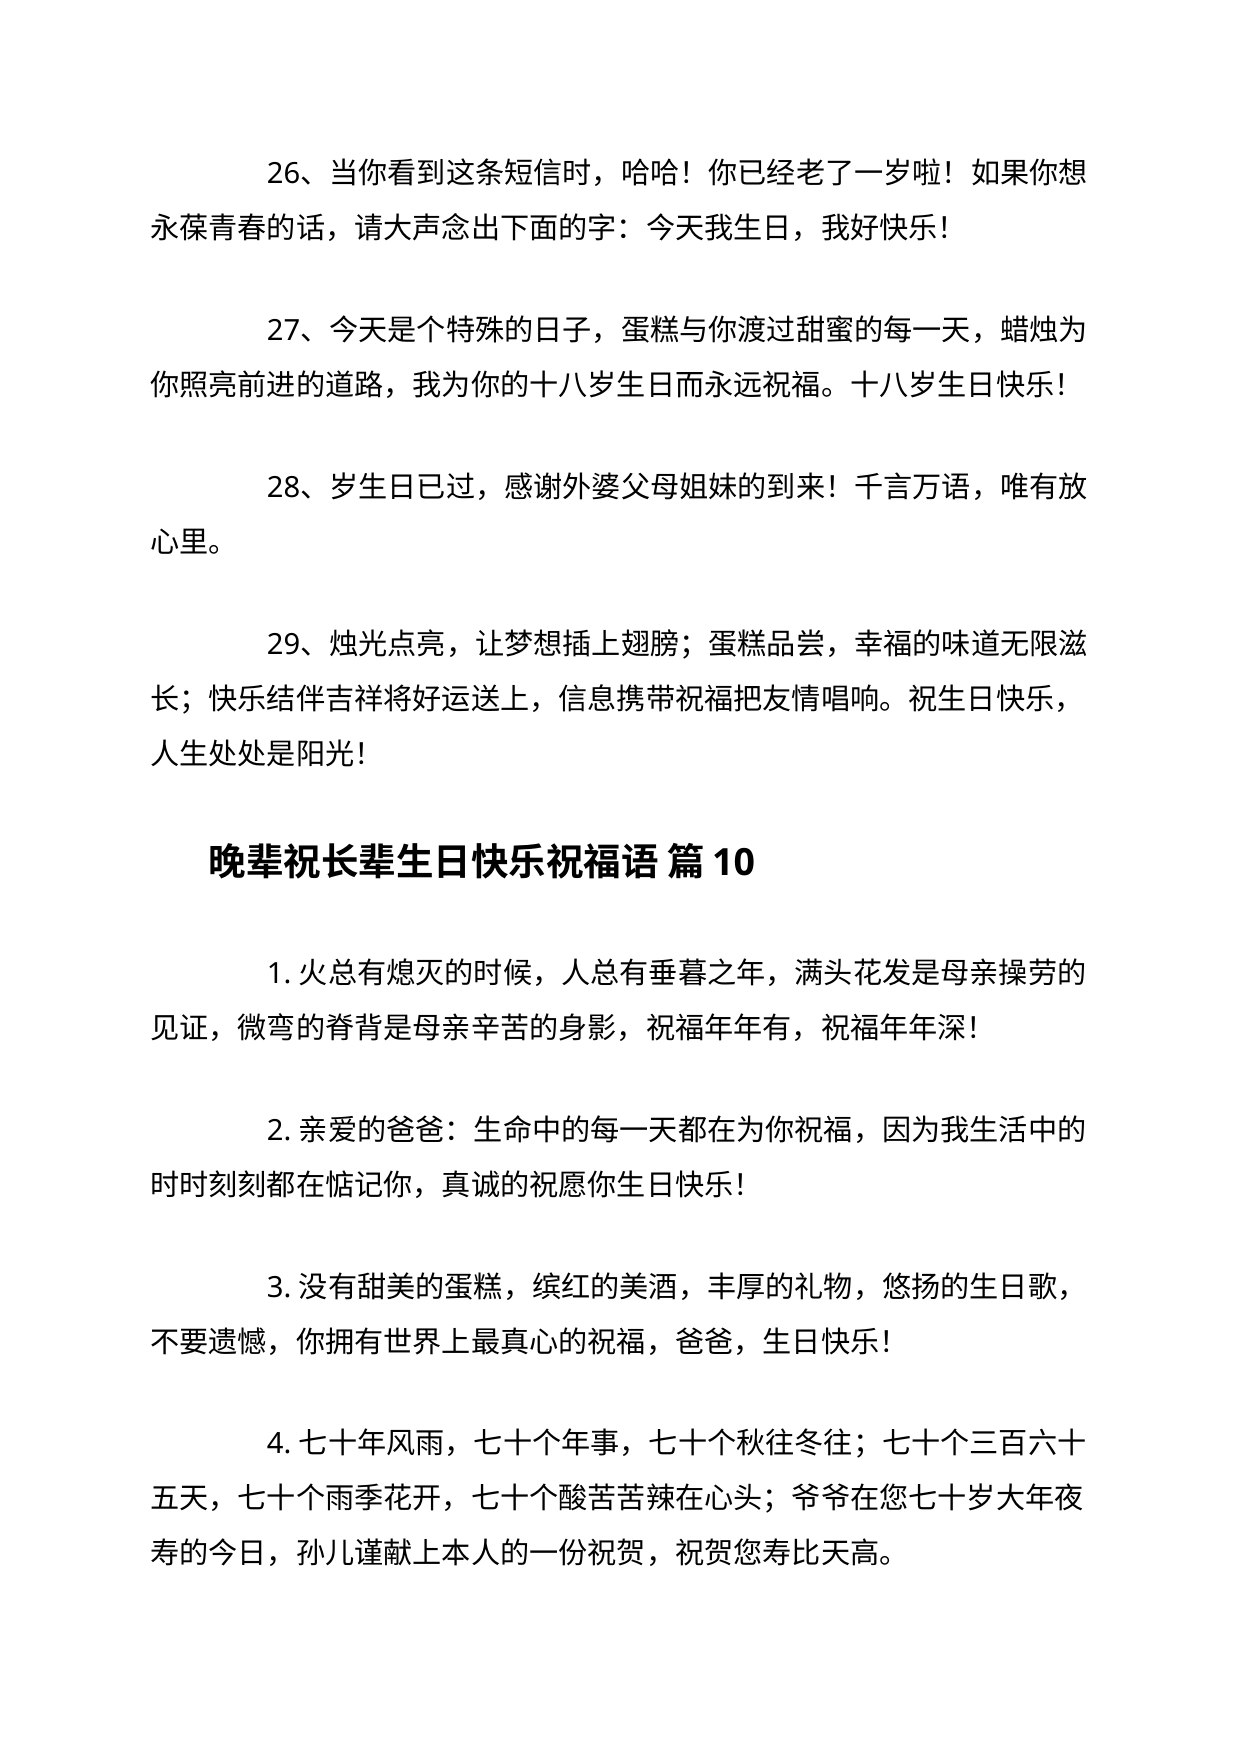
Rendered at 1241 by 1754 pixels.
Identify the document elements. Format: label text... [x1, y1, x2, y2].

text 26、当你看到这条短信时，哈哈！你已经老了一岁啦！如果你想永葆青春的话，请大声念出下面的字：今天我生日，我好快乐！ [150, 150, 1090, 247]
text 27、今天是个特殊的日子，蛋糕与你渡过甜蜜的每一天，蜡烛为你照亮前进的道路，我为你的十八岁生日而永远祝福。十八岁生日快乐！ [150, 307, 1090, 404]
text 4. 七十年风雨，七十个年事，七十个秋往冬往；七十个三百六十五天，七十个雨季花开，七十个酸苦苦辣在心头；爷爷在您七十岁大年夜寿的今日，孙儿谨献上本人的一份祝贺，祝贺您寿比天高。 [150, 1420, 1090, 1572]
text 28、岁生日已过，感谢外婆父母姐妹的到来！千言万语，唯有放心里。 [150, 463, 1090, 561]
text 2. 亲爱的爸爸：生命中的每一天都在为你祝福，因为我生活中的时时刻刻都在惦记你，真诚的祝愿你生日快乐！ [150, 1106, 1090, 1204]
text 29、烛光点亮，让梦想插上翅膀；蛋糕品尝，幸福的味道无限滋长；快乐结伴吉祥将好运送上，信息携带祝福把友情唱响。祝生日快乐，人生处处是阳光！ [150, 620, 1090, 772]
text 1. 火总有熄灭的时候，人总有垂暮之年，满头花发是母亲操劳的见证，微弯的脊背是母亲辛苦的身影，祝福年年有，祝福年年深！ [150, 949, 1090, 1047]
text 晚辈祝长辈生日快乐祝福语 篇10 [150, 832, 1090, 886]
text 3. 没有甜美的蛋糕，缤红的美酒，丰厚的礼物，悠扬的生日歌，不要遗憾，你拥有世界上最真心的祝福，爸爸，生日快乐！ [150, 1263, 1090, 1360]
